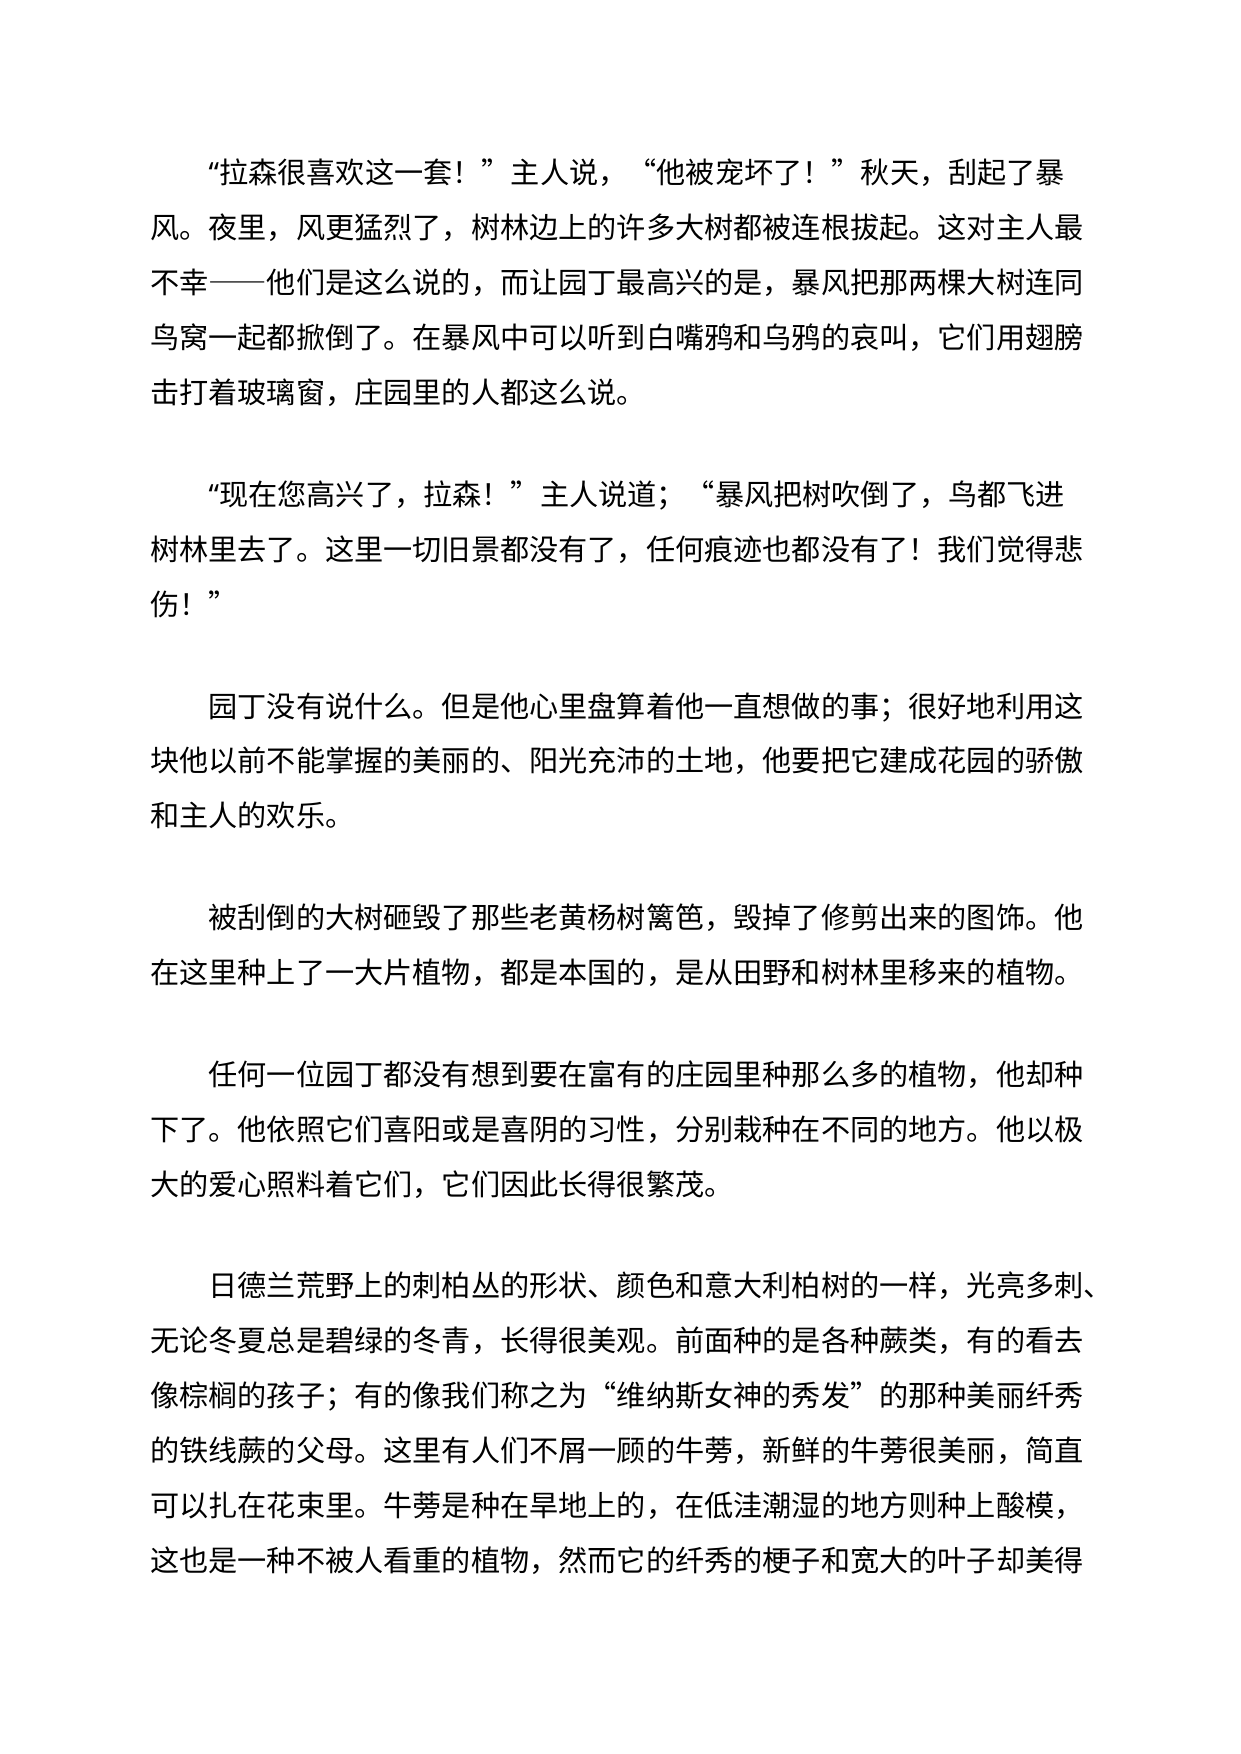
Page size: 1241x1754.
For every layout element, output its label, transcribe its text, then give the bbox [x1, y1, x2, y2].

text 园丁没有说什么。但是他心里盘算着他一直想做的事；很好地利用这块他以前不能掌握的美丽的、阳光充沛的土地，他要把它建成花园的骄傲和主人的欢乐。 [150, 683, 1090, 835]
text “拉森很喜欢这一套！”主人说，“他被宠坏了！”秋天，刮起了暴风。夜里，风更猛烈了，树林边上的许多大树都被连根拔起。这对主人最不幸——他们是这么说的，而让园丁最高兴的是，暴风把那两棵大树连同鸟窝一起都掀倒了。在暴风中可以听到白嘴鸦和乌鸦的哀叫，它们用翅膀击打着玻璃窗，庄园里的人都这么说。 [150, 150, 1090, 412]
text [150, 1263, 1090, 1580]
text 任何一位园丁都没有想到要在富有的庄园里种那么多的植物，他却种下了。他依照它们喜阳或是喜阴的习性，分别栽种在不同的地方。他以极大的爱心照料着它们，它们因此长得很繁茂。 [150, 1051, 1090, 1203]
text “现在您高兴了，拉森！”主人说道；“暴风把树吹倒了，鸟都飞进树林里去了。这里一切旧景都没有了，任何痕迹也都没有了！我们觉得悲伤！” [150, 471, 1090, 624]
text 被刮倒的大树砸毁了那些老黄杨树篱笆，毁掉了修剪出来的图饰。他在这里种上了一大片植物，都是本国的，是从田野和树林里移来的植物。 [150, 895, 1090, 992]
